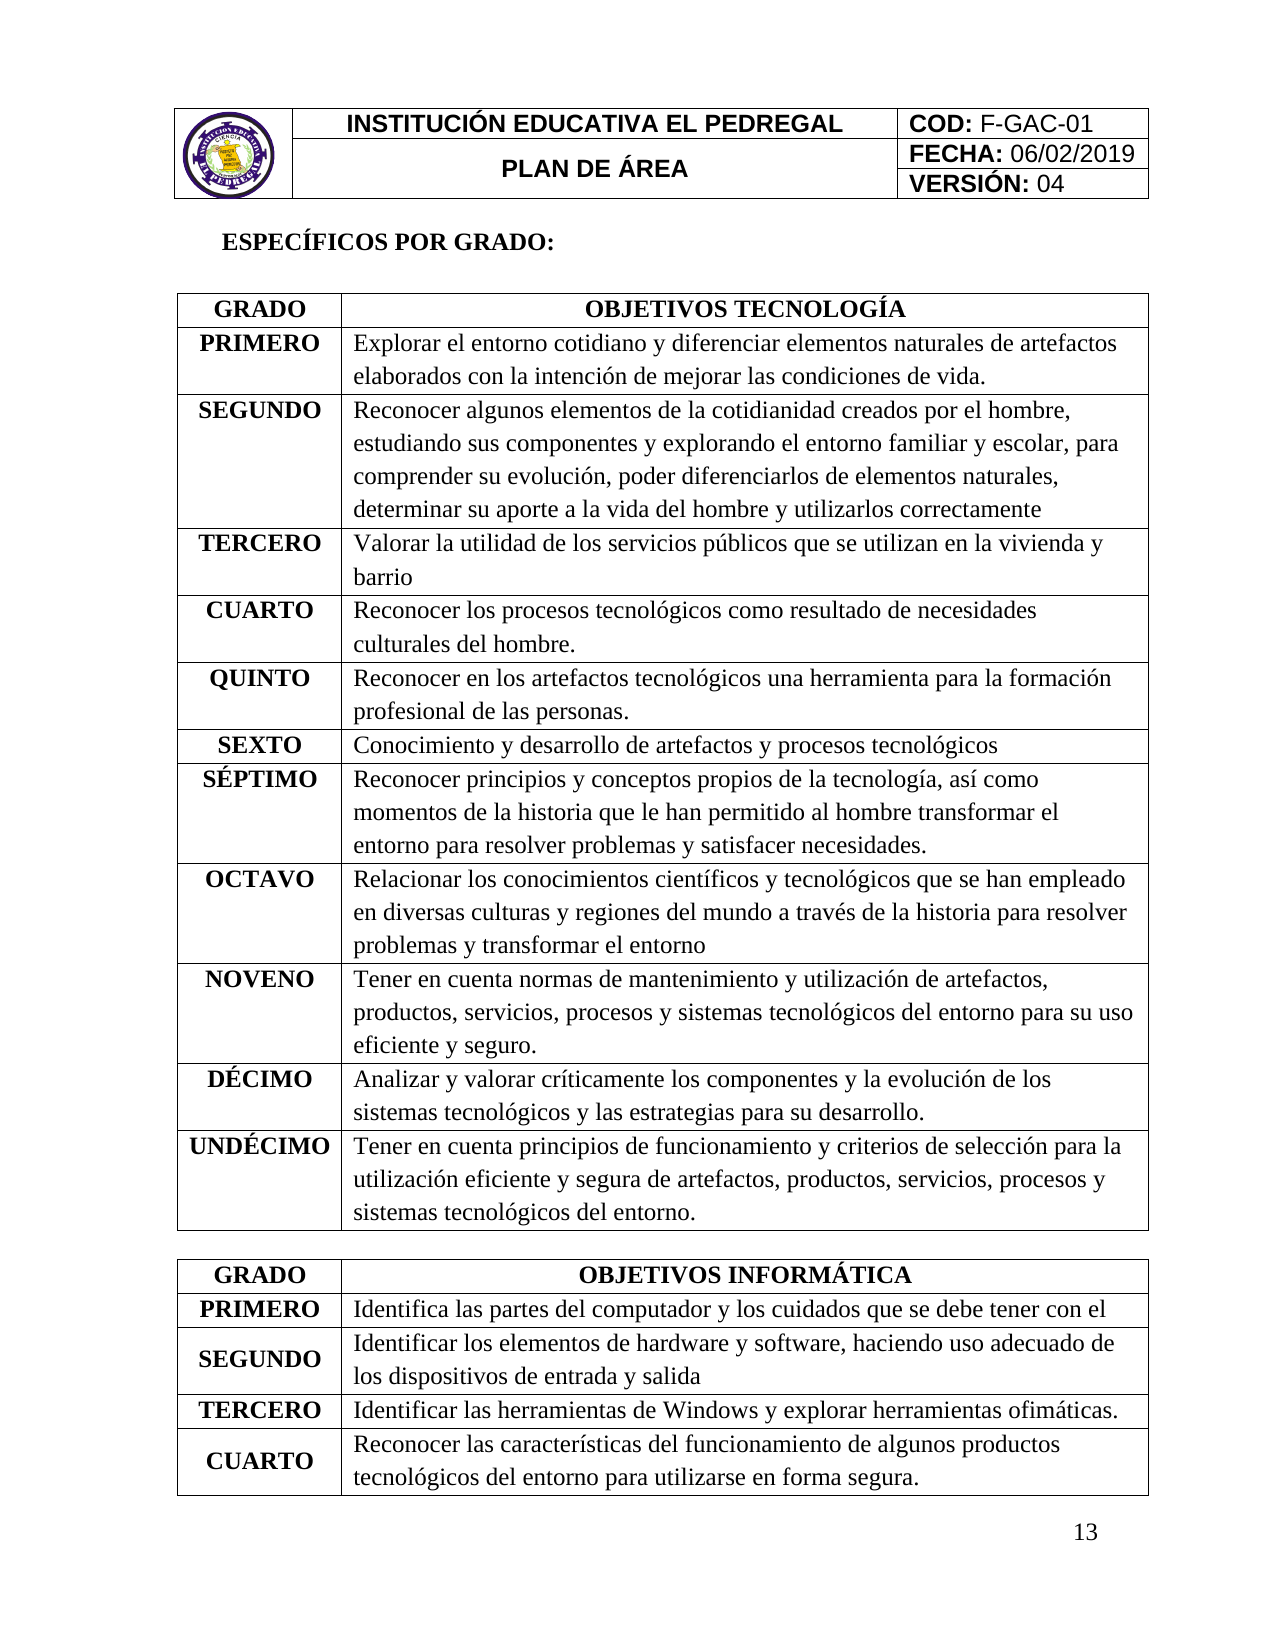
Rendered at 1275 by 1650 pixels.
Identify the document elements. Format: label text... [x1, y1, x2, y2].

table_cell TERCERO [178, 1395, 341, 1428]
table_cell Reconocer algunos elementos de la cotidianidad creados por el hombre, estudiando sus componentes y explorando el entorno familiar y escolar, para comprender su evolución, poder diferenciarlos de elementos naturales, determinar su aporte a la vida del hombre y utilizarlos correctamente [342, 395, 1148, 527]
table_cell UNDÉCIMO [178, 1131, 341, 1230]
table_cell Relacionar los conocimientos científicos y tecnológicos que se han empleado en diversas culturas y regiones del mundo a través de la historia para resolver problemas y transformar el entorno [342, 864, 1148, 963]
table_cell Tener en cuenta normas de mantenimiento y utilización de artefactos, productos, servicios, procesos y sistemas tecnológicos del entorno para su uso eficiente y seguro. [342, 964, 1148, 1063]
table_cell Identificar las herramientas de Windows y explorar herramientas ofimáticas. [342, 1395, 1148, 1428]
table_cell SÉPTIMO [178, 764, 341, 863]
table_cell SEXTO [178, 730, 341, 763]
table_cell OCTAVO [178, 864, 341, 963]
table_header GRADO [178, 294, 341, 327]
table_cell PRIMERO [178, 328, 341, 394]
table_cell CUARTO [178, 1429, 341, 1495]
table_cell Conocimiento y desarrollo de artefactos y procesos tecnológicos [342, 730, 1148, 763]
table_header OBJETIVOS INFORMÁTICA [342, 1260, 1148, 1293]
table_cell Analizar y valorar críticamente los componentes y la evolución de los sistemas tecnológicos y las estrategias para su desarrollo. [342, 1064, 1148, 1130]
table_header GRADO [178, 1260, 341, 1293]
table_cell Valorar la utilidad de los servicios públicos que se utilizan en la vivienda y barrio [342, 529, 1148, 594]
table_cell SEGUNDO [178, 395, 341, 527]
table_header OBJETIVOS TECNOLOGÍA [342, 294, 1148, 327]
table_cell PRIMERO [178, 1294, 341, 1327]
table_cell Identifica las partes del computador y los cuidados que se debe tener con el [342, 1294, 1148, 1327]
table_cell Explorar el entorno cotidiano y diferenciar elementos naturales de artefactos elaborados con la intención de mejorar las condiciones de vida. [342, 328, 1148, 394]
text ESPECÍFICOS POR GRADO: [222, 227, 1098, 256]
table_cell Reconocer en los artefactos tecnológicos una herramienta para la formación profesional de las personas. [342, 663, 1148, 729]
table_cell QUINTO [178, 663, 341, 729]
table_cell SEGUNDO [178, 1328, 341, 1394]
table_cell Identificar los elementos de hardware y software, haciendo uso adecuado de los dispositivos de entrada y salida [342, 1328, 1148, 1394]
table_cell CUARTO [178, 596, 341, 662]
table_cell DÉCIMO [178, 1064, 341, 1130]
table_cell Reconocer los procesos tecnológicos como resultado de necesidades culturales del hombre. [342, 596, 1148, 662]
table_cell TERCERO [178, 529, 341, 594]
table_cell NOVENO [178, 964, 341, 1063]
table_cell Tener en cuenta principios de funcionamiento y criterios de selección para la utilización eficiente y segura de artefactos, productos, servicios, procesos y sistemas tecnológicos del entorno. [342, 1131, 1148, 1230]
table_cell Reconocer las características del funcionamiento de algunos productos tecnológicos del entorno para utilizarse en forma segura. [342, 1429, 1148, 1495]
table_cell Reconocer principios y conceptos propios de la tecnología, así como momentos de la historia que le han permitido al hombre transformar el entorno para resolver problemas y satisfacer necesidades. [342, 764, 1148, 863]
